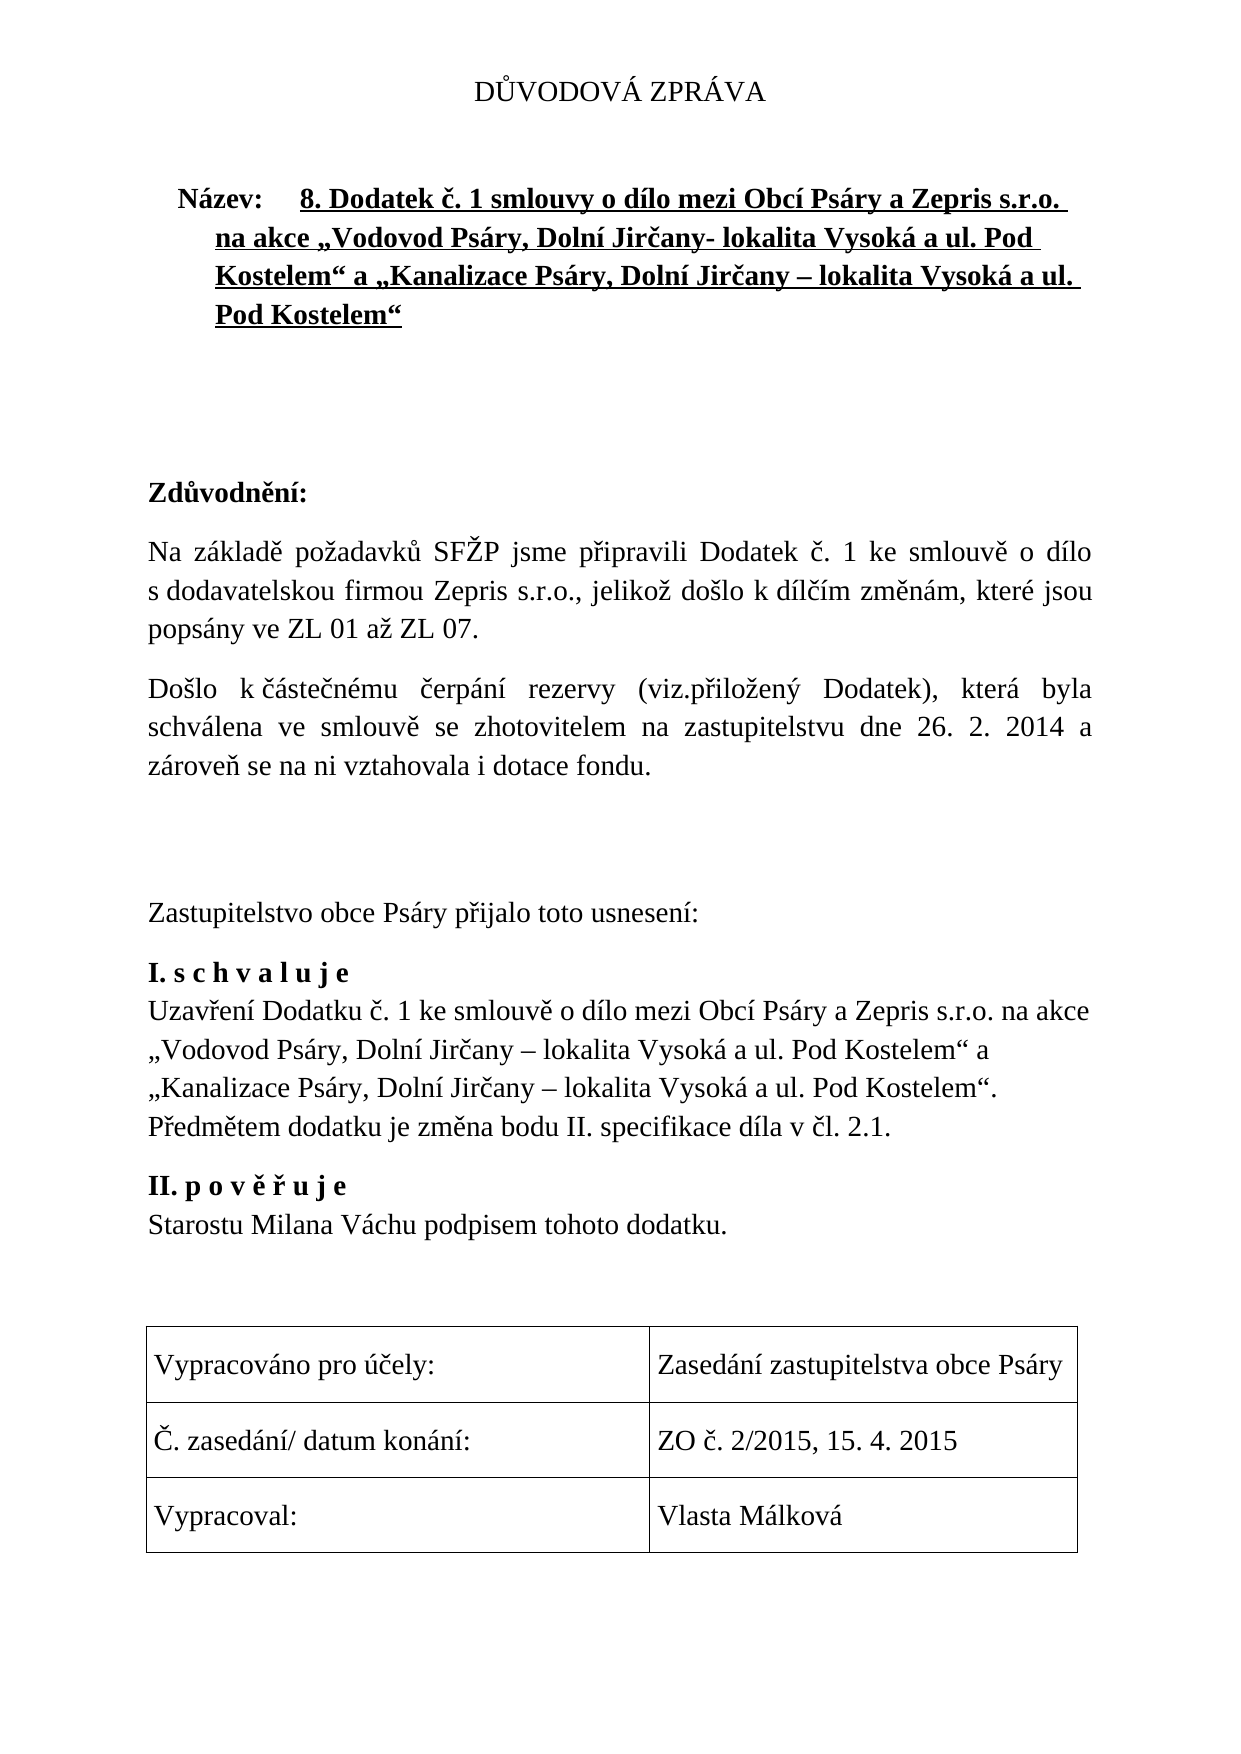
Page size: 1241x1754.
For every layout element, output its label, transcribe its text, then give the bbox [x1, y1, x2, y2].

text II. p o v ě ř u j e Starostu Milana Váchu podpisem tohoto dodatku. [148, 1168, 1093, 1240]
table_cell ZO č. 2/2015, 15. 4. 2015 [650, 1403, 1077, 1477]
table_cell Č. zasedání/ datum konání: [147, 1403, 649, 1477]
text Na základě požadavků SFŽP jsme připravili Dodatek č. 1 ke smlouvě o dílo s dodavatelskou firmou Zepris s.r.o., jelikož došlo k dílčím změnám, které jsou popsány ve ZL 01 až ZL 07. [148, 534, 1093, 645]
text I. s c h v a l u j e Uzavření Dodatku č. 1 ke smlouvě o dílo mezi Obcí Psáry a Zepris s.r.o. na akce „Vodovod Psáry, Dolní Jirčany – lokalita Vysoká a ul. Pod Kostelem“ a „Kanalizace Psáry, Dolní Jirčany – lokalita Vysoká a ul. Pod Kostelem“. Předmětem dodatku je změna bodu II. specifikace díla v čl. 2.1. [148, 955, 1093, 1142]
text Zastupitelstvo obce Psáry přijalo toto usnesení: [148, 895, 1093, 929]
table_cell Vlasta Málková [650, 1478, 1077, 1552]
text Došlo k částečnému čerpání rezervy (viz.přiložený Dodatek), která byla schválena ve smlouvě se zhotovitelem na zastupitelstvu dne 26. 2. 2014 a zároveň se na ni vztahovala i dotace fondu. [148, 671, 1093, 781]
table_header Vypracováno pro účely: [147, 1327, 649, 1402]
text Zdůvodnění: [148, 475, 1093, 508]
table_header Zasedání zastupitelstva obce Psáry [650, 1327, 1077, 1402]
text Název: 8. Dodatek č. 1 smlouvy o dílo mezi Obcí Psáry a Zepris s.r.o. na akce „Vodovod Psáry, Dolní Jirčany- lokalita Vysoká a ul. Pod Kostelem“ a „Kanalizace Psáry, Dolní Jirčany – lokalita Vysoká a ul. Pod Kostelem“ [177, 181, 1093, 330]
table_cell Vypracoval: [147, 1478, 649, 1552]
